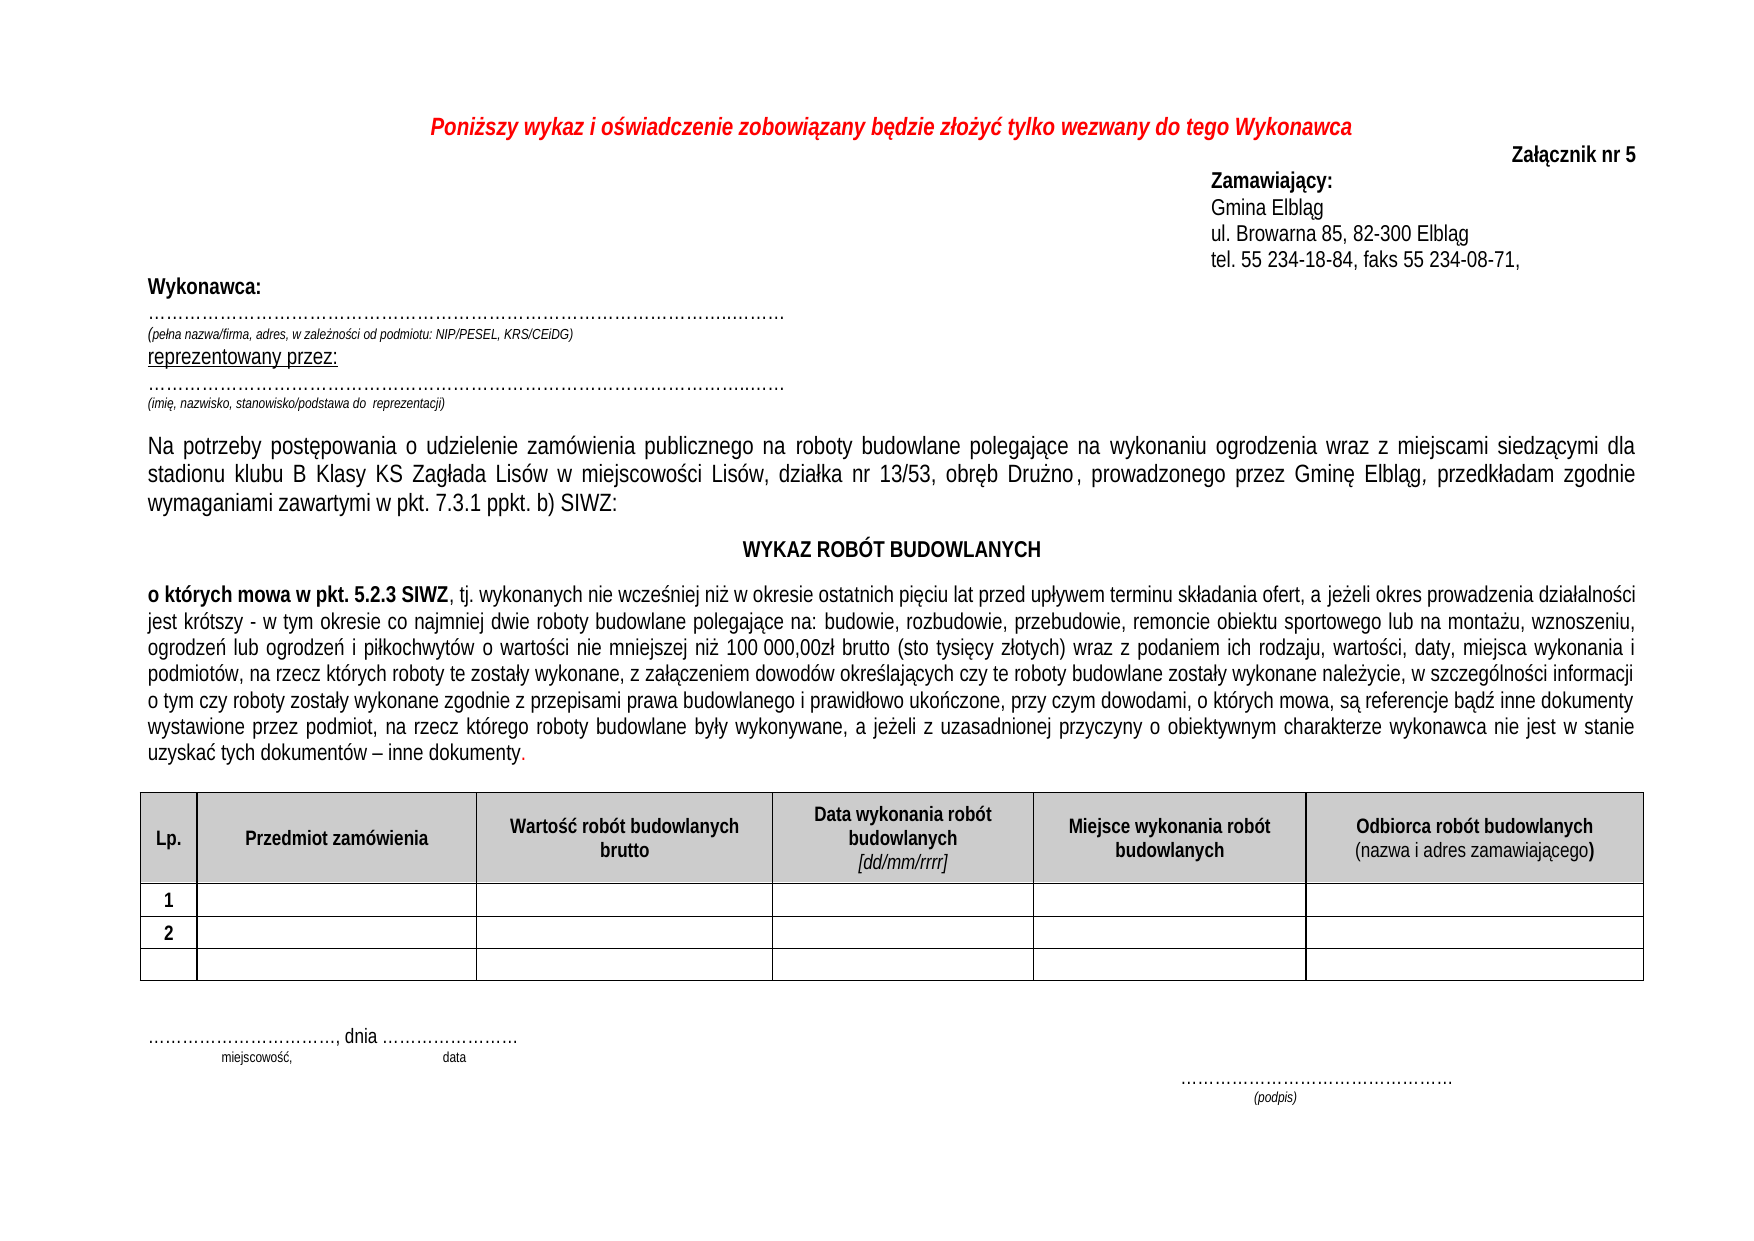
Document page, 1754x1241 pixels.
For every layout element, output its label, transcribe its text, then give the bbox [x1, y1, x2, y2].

table_cell [1034, 949, 1305, 980]
table_cell [198, 949, 476, 980]
text ………………………………………………………………………………………..…… [148, 369, 1016, 395]
text ……………………………, dnia …………………… [148, 1024, 1636, 1048]
table_cell [773, 949, 1033, 980]
text ul. Browarna 85, 82-300 Elbląg [1211, 220, 1636, 246]
text Zamawiający: [1211, 167, 1636, 193]
table_cell [141, 949, 196, 980]
text ………………………………………… [148, 1065, 1636, 1089]
text (podpis) [1180, 1089, 1636, 1106]
table_cell [773, 917, 1033, 948]
table_header Wartość robót budowlanych brutto [477, 793, 772, 882]
table_header Lp. [141, 793, 196, 882]
text o których mowa w pkt. 5.2.3 SIWZ, tj. wykonanych nie wcześniej niż w okresie ostatnich pięciu lat przed upływem terminu składania ofert, a jeżeli okres prowadzenia działalności jest krótszy - w tym okresie co najmniej dwie roboty budowlane polegające na: budowie, rozbudowie, przebudowie, remoncie obiektu sportowego lub na montażu, wznoszeniu, ogrodzeń lub ogrodzeń i piłkochwytów o wartości nie mniejszej niż 100 000,00zł brutto (sto tysięcy złotych) wraz z podaniem ich rodzaju, wartości, daty, miejsca wykonania i podmiotów, na rzecz których roboty te zostały wykonane, z załączeniem dowodów określających czy te roboty budowlane zostały wykonane należycie, w szczególności informacji o tym czy roboty zostały wykonane zgodnie z przepisami prawa budowlanego i prawidłowo ukończone, przy czym dowodami, o których mowa, są referencje bądź inne dokumenty wystawione przez podmiot, na rzecz którego roboty budowlane były wykonywane, a jeżeli z uzasadnionej przyczyny o obiektywnym charakterze wykonawca nie jest w stanie uzyskać tych dokumentów – inne dokumenty. [148, 581, 1636, 766]
table_cell 1 [141, 884, 196, 916]
text Na potrzeby postępowania o udzielenie zamówienia publicznego na roboty budowlane polegające na wykonaniu ogrodzenia wraz z miejscami siedzącymi dla stadionu klubu B Klasy KS Zagłada Lisów w miejscowości Lisów, działka nr 13/53, obręb Drużno, prowadzonego przez Gminę Elbląg, przedkładam zgodnie wymaganiami zawartymi w pkt. 7.3.1 ppkt. b) SIWZ: [148, 431, 1636, 517]
text WYKAZ ROBÓT BUDOWLANYCH [148, 536, 1636, 562]
text Poniższy wykaz i oświadczenie zobowiązany będzie złożyć tylko wezwany do tego Wykonawca [148, 112, 1636, 141]
table_cell [1034, 917, 1305, 948]
table_cell 2 [141, 917, 196, 948]
table_cell [477, 949, 772, 980]
table_cell [1307, 949, 1643, 980]
table_header Odbiorca robót budowlanych (nazwa i adres zamawiającego) [1307, 793, 1643, 882]
table_header Przedmiot zamówienia [198, 793, 476, 882]
text reprezentowany przez: [148, 343, 1636, 369]
text ……………………………………………………………………………………..……… [148, 299, 1016, 324]
table_cell [1034, 884, 1305, 916]
text miejscowość, data [148, 1048, 1636, 1065]
table_cell [198, 884, 476, 916]
table_cell [477, 884, 772, 916]
text (pełna nazwa/firma, adres, w zależności od podmiotu: NIP/PESEL, KRS/CEiDG) [148, 324, 1016, 343]
table_cell [1307, 884, 1643, 916]
text tel. 55 234-18-84, faks 55 234-08-71, [1211, 246, 1636, 273]
table_cell [773, 884, 1033, 916]
table_cell [477, 917, 772, 948]
table_cell [1307, 917, 1643, 948]
text Gmina Elbląg [1211, 193, 1636, 220]
table_header Miejsce wykonania robót budowlanych [1034, 793, 1305, 882]
text Załącznik nr 5 [148, 141, 1636, 167]
table_header Data wykonania robót budowlanych [dd/mm/rrrr] [773, 793, 1033, 882]
text Wykonawca: [148, 273, 1636, 299]
text (imię, nazwisko, stanowisko/podstawa do reprezentacji) [148, 395, 1016, 411]
table_cell [198, 917, 476, 948]
